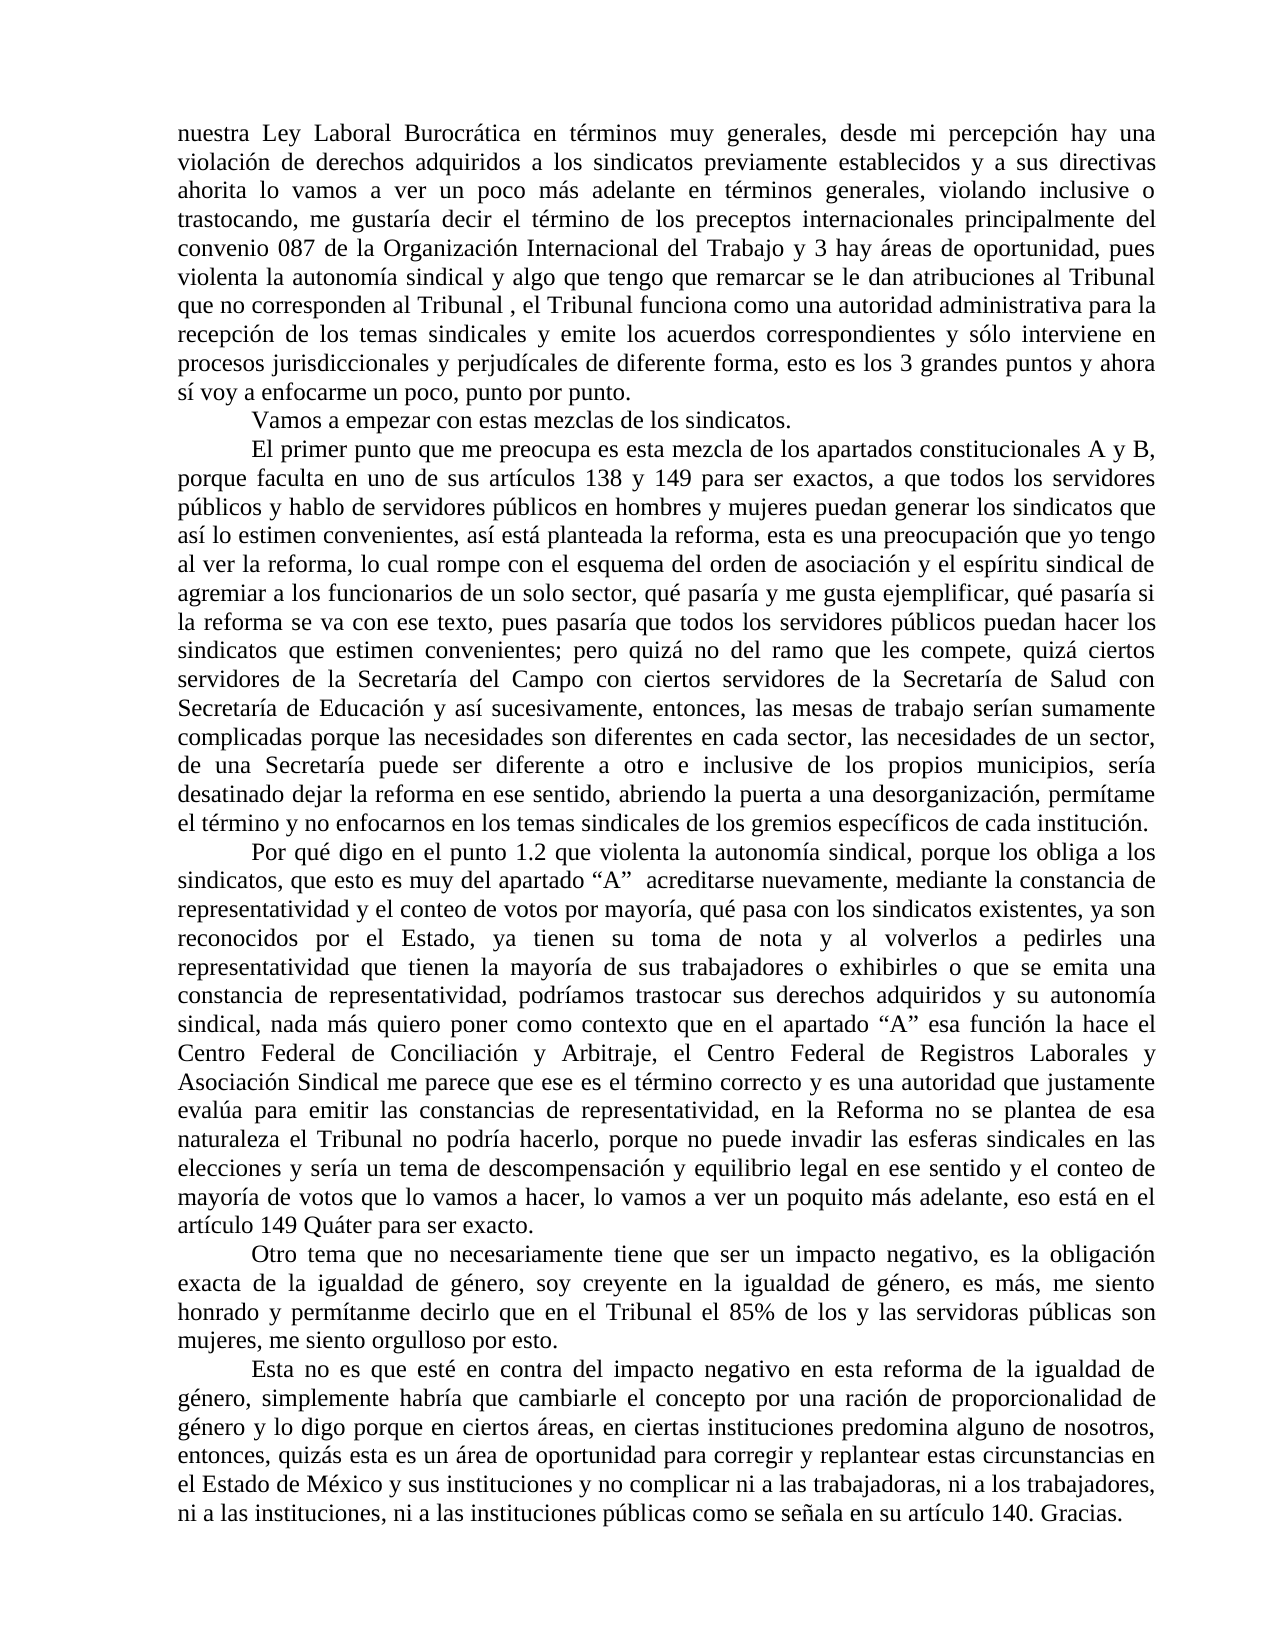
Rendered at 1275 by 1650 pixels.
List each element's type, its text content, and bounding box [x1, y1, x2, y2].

text Por qué digo en el punto 1.2 que violenta la autonomía sindical, porque los obliga a los sindicatos, que esto es muy del apartado “A” acreditarse nuevamente, mediante la constancia de representatividad y el conteo de votos por mayoría, qué pasa con los sindicatos existentes, ya son reconocidos por el Estado, ya tienen su toma de nota y al volverlos a pedirles una representatividad que tienen la mayoría de sus trabajadores o exhibirles o que se emita una constancia de representatividad, podríamos trastocar sus derechos adquiridos y su autonomía sindical, nada más quiero poner como contexto que en el apartado “A” esa función la hace el Centro Federal de Conciliación y Arbitraje, el Centro Federal de Registros Laborales y Asociación Sindical me parece que ese es el término correcto y es una autoridad que justamente evalúa para emitir las constancias de representatividad, en la Reforma no se plantea de esa naturaleza el Tribunal no podría hacerlo, porque no puede invadir las esferas sindicales en las elecciones y sería un tema de descompensación y equilibrio legal en ese sentido y el conteo de mayoría de votos que lo vamos a hacer, lo vamos a ver un poquito más adelante, eso está en el artículo 149 Quáter para ser exacto. [177, 837, 1157, 1239]
text Vamos a empezar con estas mezclas de los sindicatos. [177, 406, 1157, 434]
text Otro tema que no necesariamente tiene que ser un impacto negativo, es la obligación exacta de la igualdad de género, soy creyente en la igualdad de género, es más, me siento honrado y permítanme decirlo que en el Tribunal el 85% de los y las servidoras públicas son mujeres, me siento orgulloso por esto. [177, 1239, 1157, 1354]
text El primer punto que me preocupa es esta mezcla de los apartados constitucionales A y B, porque faculta en uno de sus artículos 138 y 149 para ser exactos, a que todos los servidores públicos y hablo de servidores públicos en hombres y mujeres puedan generar los sindicatos que así lo estimen convenientes, así está planteada la reforma, esta es una preocupación que yo tengo al ver la reforma, lo cual rompe con el esquema del orden de asociación y el espíritu sindical de agremiar a los funcionarios de un solo sector, qué pasaría y me gusta ejemplificar, qué pasaría si la reforma se va con ese texto, pues pasaría que todos los servidores públicos puedan hacer los sindicatos que estimen convenientes; pero quizá no del ramo que les compete, quizá ciertos servidores de la Secretaría del Campo con ciertos servidores de la Secretaría de Salud con Secretaría de Educación y así sucesivamente, entonces, las mesas de trabajo serían sumamente complicadas porque las necesidades son diferentes en cada sector, las necesidades de un sector, de una Secretaría puede ser diferente a otro e inclusive de los propios municipios, sería desatinado dejar la reforma en ese sentido, abriendo la puerta a una desorganización, permítame el término y no enfocarnos en los temas sindicales de los gremios específicos de cada institución. [177, 434, 1157, 837]
text Esta no es que esté en contra del impacto negativo en esta reforma de la igualdad de género, simplemente habría que cambiarle el concepto por una ración de proporcionalidad de género y lo digo porque en ciertos áreas, en ciertas instituciones predomina alguno de nosotros, entonces, quizás esta es un área de oportunidad para corregir y replantear estas circunstancias en el Estado de México y sus instituciones y no complicar ni a las trabajadoras, ni a los trabajadores, ni a las instituciones, ni a las instituciones públicas como se señala en su artículo 140. Gracias. [177, 1354, 1157, 1527]
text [177, 118, 1157, 406]
